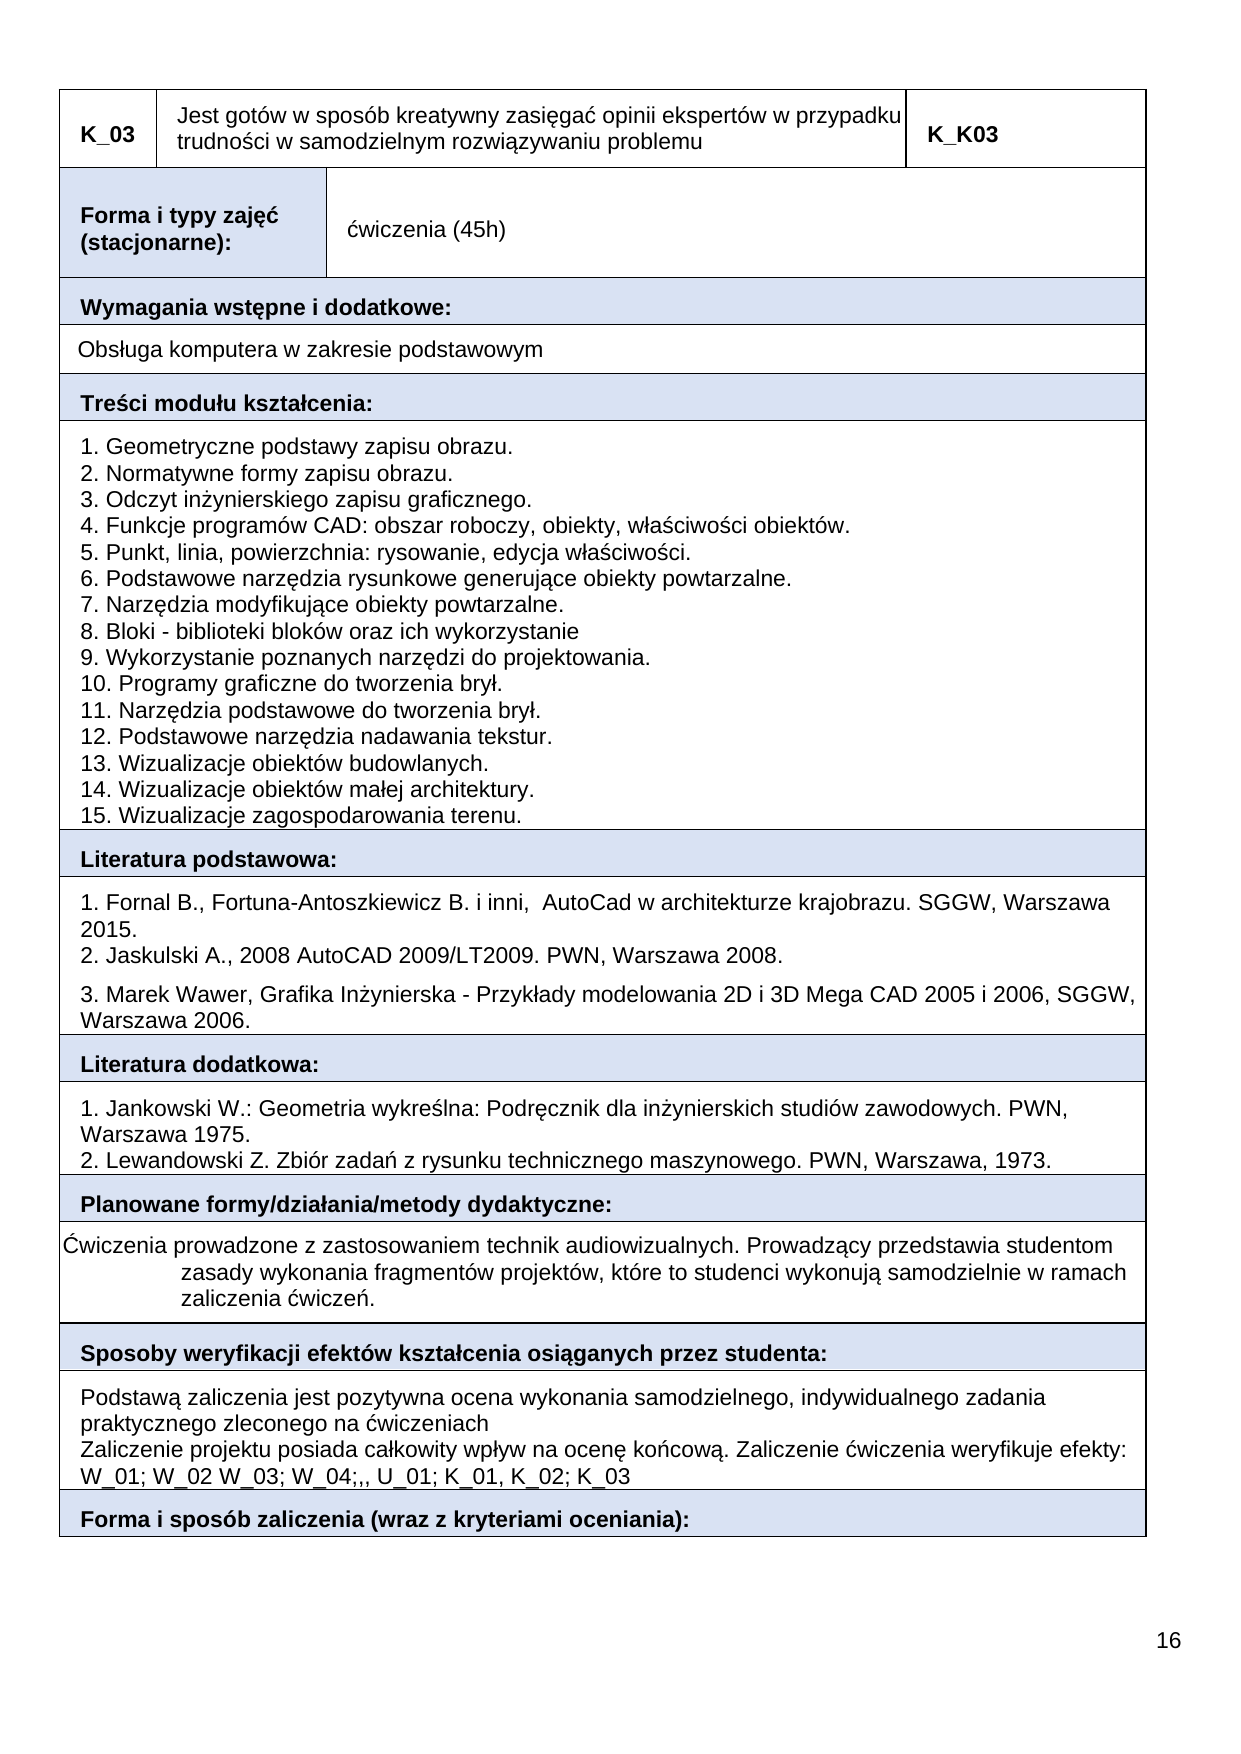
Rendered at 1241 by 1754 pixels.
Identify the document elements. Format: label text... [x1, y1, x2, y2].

table_cell 1. Jankowski W.: Geometria wykreślna: Podręcznik dla inżynierskich studiów zawodowych. PWN, Warszawa 1975. 2. Lewandowski Z. Zbiór zadań z rysunku technicznego maszynowego. PWN, Warszawa, 1973. [60, 1082, 1145, 1173]
table_cell 1. Fornal B., Fortuna-Antoszkiewicz B. i inni, AutoCad w architekturze krajobrazu. SGGW, Warszawa 2015. 2. Jaskulski A., 2008 AutoCAD 2009/LT2009. PWN, Warszawa 2008. 3. Marek Wawer, Grafika Inżynierska - Przykłady modelowania 2D i 3D Mega CAD 2005 i 2006, SGGW, Warszawa 2006. [60, 877, 1145, 1034]
table_cell Sposoby weryfikacji efektów kształcenia osiąganych przez studenta: [60, 1324, 1145, 1369]
table_cell K_K03 [907, 90, 1145, 167]
table_cell Forma i typy zajęć (stacjonarne): [60, 168, 326, 277]
table_cell Planowane formy/działania/metody dydaktyczne: [60, 1175, 1145, 1221]
table_cell ćwiczenia (45h) [327, 168, 1145, 277]
table_cell Forma i sposób zaliczenia (wraz z kryteriami oceniania): [60, 1490, 1145, 1536]
table_cell Literatura dodatkowa: [60, 1035, 1145, 1081]
table_cell Treści modułu kształcenia: [60, 374, 1145, 420]
table_cell Literatura podstawowa: [60, 830, 1145, 876]
table_cell 1. Geometryczne podstawy zapisu obrazu. 2. Normatywne formy zapisu obrazu. 3. Odczyt inżynierskiego zapisu graficznego. 4. Funkcje programów CAD: obszar roboczy, obiekty, właściwości obiektów. 5. Punkt, linia, powierzchnia: rysowanie, edycja właściwości. 6. Podstawowe narzędzia rysunkowe generujące obiekty powtarzalne. 7. Narzędzia modyfikujące obiekty powtarzalne. 8. Bloki - biblioteki bloków oraz ich wykorzystanie 9. Wykorzystanie poznanych narzędzi do projektowania. 10. Programy graficzne do tworzenia brył. 11. Narzędzia podstawowe do tworzenia brył. 12. Podstawowe narzędzia nadawania tekstur. 13. Wizualizacje obiektów budowlanych. 14. Wizualizacje obiektów małej architektury. 15. Wizualizacje zagospodarowania terenu. [60, 421, 1145, 828]
table_cell Podstawą zaliczenia jest pozytywna ocena wykonania samodzielnego, indywidualnego zadania praktycznego zleconego na ćwiczeniach Zaliczenie projektu posiada całkowity wpływ na ocenę końcową. Zaliczenie ćwiczenia weryfikuje efekty: W_01; W_02 W_03; W_04;,, U_01; K_01, K_02; K_03 [60, 1371, 1145, 1489]
table_cell K_03 [60, 90, 156, 167]
table_cell Jest gotów w sposób kreatywny zasięgać opinii ekspertów w przypadku trudności w samodzielnym rozwiązywaniu problemu [157, 90, 905, 167]
table_cell Wymagania wstępne i dodatkowe: [60, 278, 1145, 324]
table_cell Obsługa komputera w zakresie podstawowym [60, 325, 1145, 372]
table_cell Ćwiczenia prowadzone z zastosowaniem technik audiowizualnych. Prowadzący przedstawia studentom zasady wykonania fragmentów projektów, które to studenci wykonują samodzielnie w ramach zaliczenia ćwiczeń. [60, 1222, 1145, 1322]
